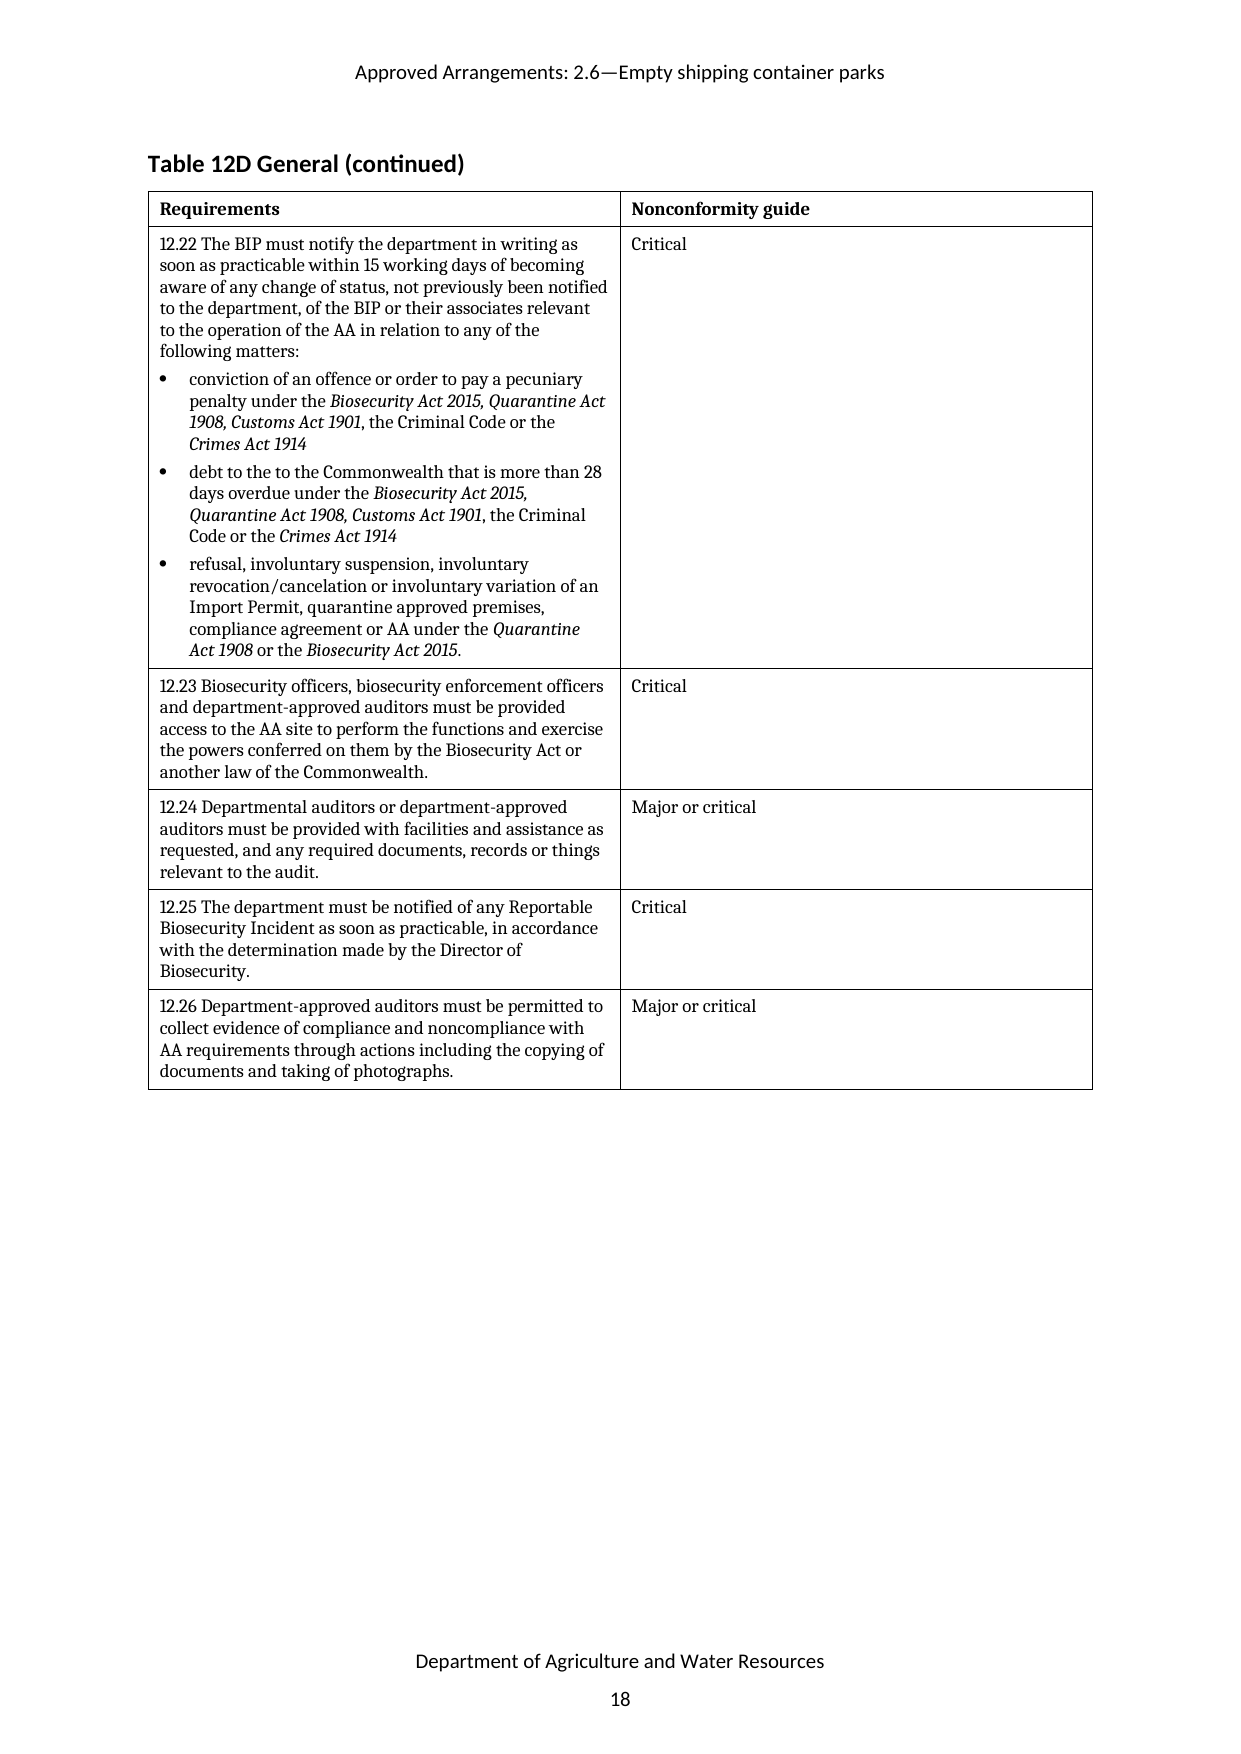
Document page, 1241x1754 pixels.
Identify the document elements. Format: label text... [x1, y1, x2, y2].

table_header Nonconformity guide [621, 192, 1092, 226]
table_cell 12.25 The department must be notified of any Reportable Biosecurity Incident as soon as practicable, in accordance with the determination made by the Director of Biosecurity. [149, 890, 620, 989]
table_cell Critical [621, 669, 1092, 789]
table_cell 12.24 Departmental auditors or department-approved auditors must be provided with facilities and assistance as requested, and any required documents, records or things relevant to the audit. [149, 790, 620, 889]
table_cell Major or critical [621, 990, 1092, 1088]
text Table 12D General (continued) [148, 148, 1092, 178]
table_cell Critical [621, 227, 1092, 668]
table_cell Major or critical [621, 790, 1092, 889]
table_header Requirements [149, 192, 620, 226]
table_cell 12.26 Department-approved auditors must be permitted to collect evidence of compliance and noncompliance with AA requirements through actions including the copying of documents and taking of photographs. [149, 990, 620, 1088]
table_cell 12.22 The BIP must notify the department in writing as soon as practicable within 15 working days of becoming aware of any change of status, not previously been notified to the department, of the BIP or their associates relevant to the operation of the AA in relation to any of the following matters: conviction of an offence or order to pay a pecuniary penalty under the Biosecurity Act 2015, Quarantine Act 1908, Customs Act 1901, the Criminal Code or the Crimes Act 1914 debt to the to the Commonwealth that is more than 28 days overdue under the Biosecurity Act 2015, Quarantine Act 1908, Customs Act 1901, the Criminal Code or the Crimes Act 1914 refusal, involuntary suspension, involuntary revocation/cancelation or involuntary variation of an Import Permit, quarantine approved premises, compliance agreement or AA under the Quarantine Act 1908 or the Biosecurity Act 2015. [149, 227, 620, 668]
table_cell 12.23 Biosecurity officers, biosecurity enforcement officers and department-approved auditors must be provided access to the AA site to perform the functions and exercise the powers conferred on them by the Biosecurity Act or another law of the Commonwealth. [149, 669, 620, 789]
table_cell Critical [621, 890, 1092, 989]
